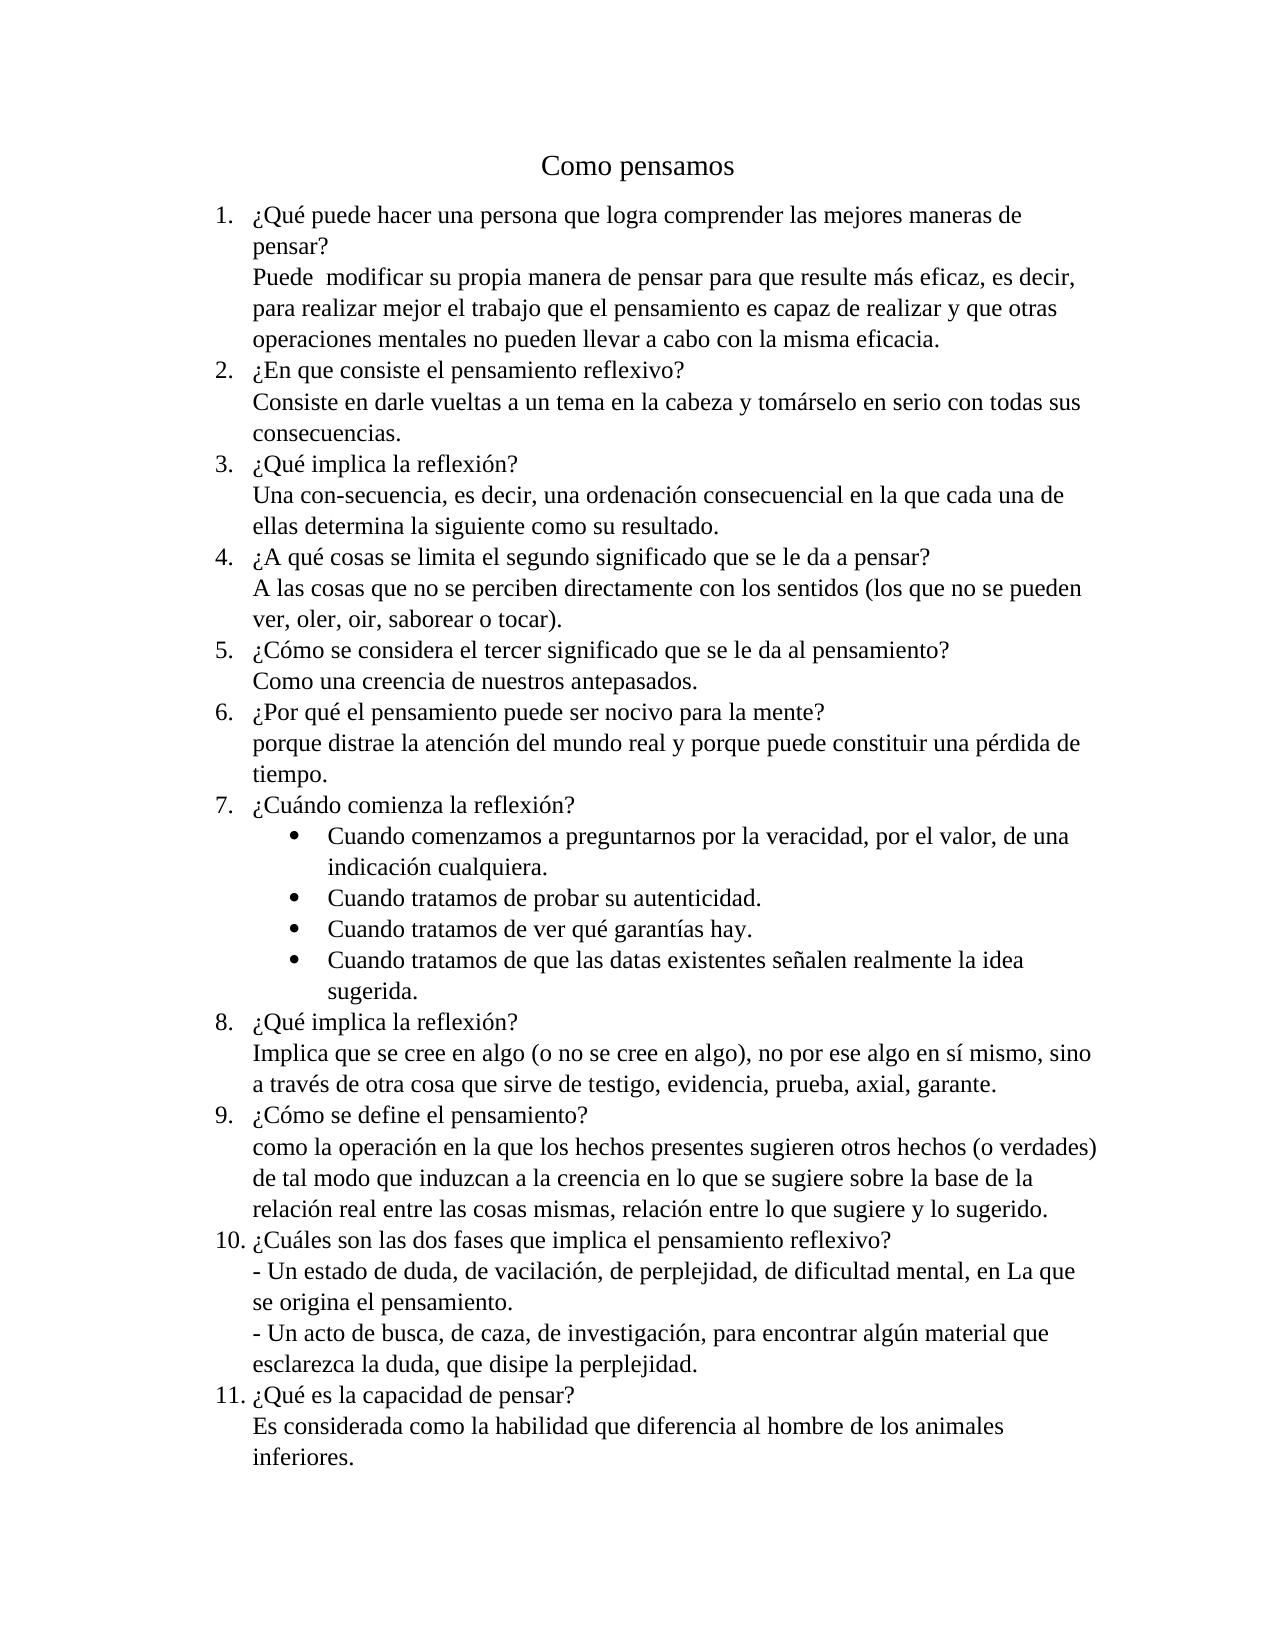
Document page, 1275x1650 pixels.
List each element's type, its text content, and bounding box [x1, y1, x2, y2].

text Como pensamos [177, 148, 1098, 181]
list ¿Qué implica la reflexión? Implica que se cree en algo (o no se cree en algo), no por ese algo en sí mismo, sino a través de otra cosa que sirve de testigo, evidencia, prueba, axial, garante. [215, 1007, 1098, 1098]
list ¿Por qué el pensamiento puede ser nocivo para la mente? porque distrae la atención del mundo real y porque puede constituir una pérdida de tiempo. [215, 697, 1098, 788]
list Cuando tratamos de que las datas existentes señalen realmente la idea sugerida. [290, 945, 1098, 1005]
list ¿Cómo se define el pensamiento? como la operación en la que los hechos presentes sugieren otros hechos (o verdades) de tal modo que induzcan a la creencia en lo que se sugiere sobre la base de la relación real entre las cosas mismas, relación entre lo que sugiere y lo sugerido. [215, 1101, 1098, 1222]
list ¿Qué implica la reflexión? Una con-secuencia, es decir, una ordenación consecuencial en la que cada una de ellas determina la siguiente como su resultado. [215, 449, 1098, 539]
list Cuando tratamos de ver qué garantías hay. [290, 914, 1098, 943]
list ¿Qué es la capacidad de pensar? Es considerada como la habilidad que diferencia al hombre de los animales inferiores. [215, 1380, 1098, 1471]
list ¿Cuáles son las dos fases que implica el pensamiento reflexivo? - Un estado de duda, de vacilación, de perplejidad, de dificultad mental, en La que se origina el pensamiento. - Un acto de busca, de caza, de investigación, para encontrar algún material que esclarezca la duda, que disipe la perplejidad. [215, 1225, 1098, 1378]
list ¿Cuándo comienza la reflexión? [215, 790, 1098, 819]
list ¿En que consiste el pensamiento reflexivo? Consiste en darle vueltas a un tema en la cabeza y tomárselo en serio con todas sus consecuencias. [215, 356, 1098, 446]
list Cuando tratamos de probar su autenticidad. [290, 883, 1098, 912]
list Cuando comenzamos a preguntarnos por la veracidad, por el valor, de una indicación cualquiera. [290, 821, 1098, 881]
list ¿Qué puede hacer una persona que logra comprender las mejores maneras de pensar? Puede modificar su propia manera de pensar para que resulte más eficaz, es decir, para realizar mejor el trabajo que el pensamiento es capaz de realizar y que otras operaciones mentales no pueden llevar a cabo con la misma eficacia. [215, 200, 1098, 353]
list ¿A qué cosas se limita el segundo significado que se le da a pensar? A las cosas que no se perciben directamente con los sentidos (los que no se pueden ver, oler, oir, saborear o tocar). [215, 542, 1098, 633]
list ¿Cómo se considera el tercer significado que se le da al pensamiento? Como una creencia de nuestros antepasados. [215, 635, 1098, 695]
